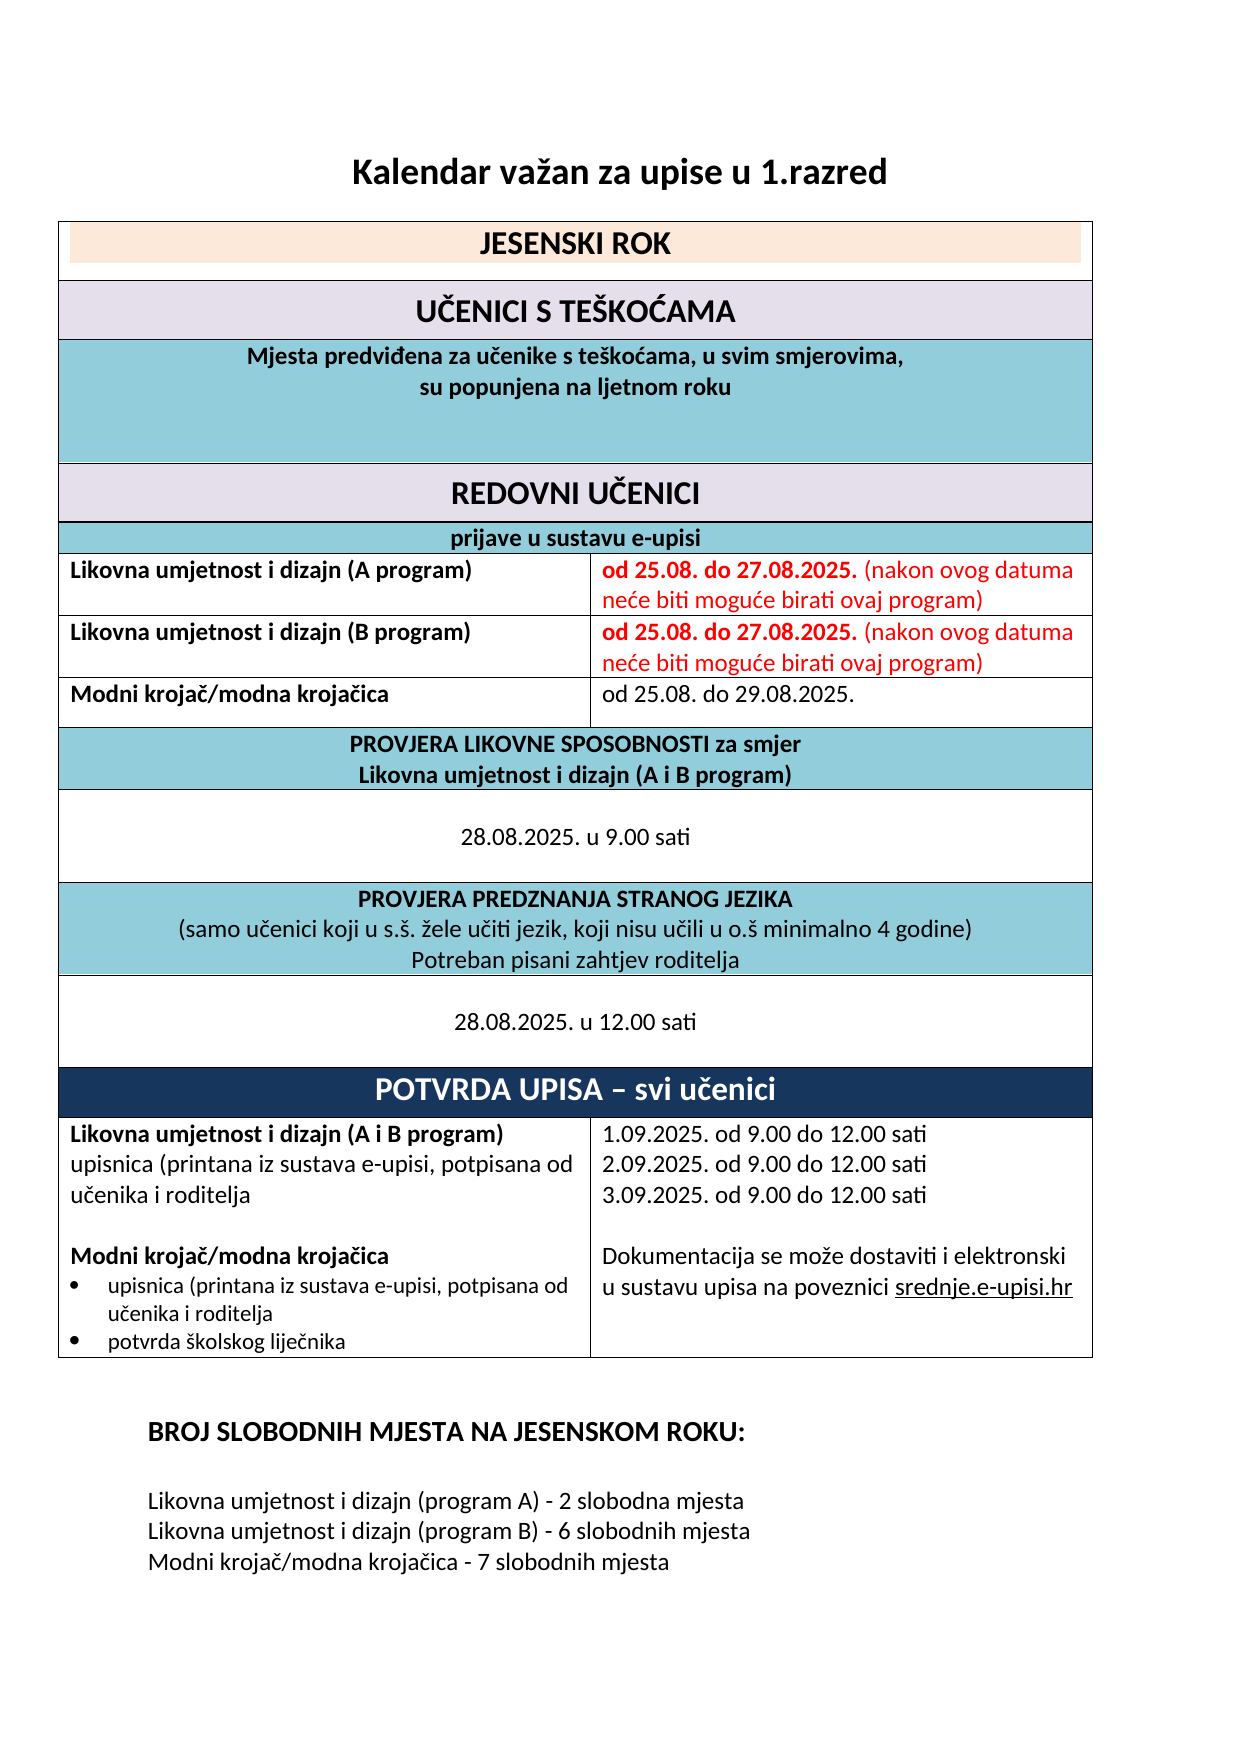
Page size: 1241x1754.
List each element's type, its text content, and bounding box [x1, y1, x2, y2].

table_cell Mjesta predviđena za učenike s teškoćama, u svim smjerovima, su popunjena na ljetnom roku [59, 340, 1092, 462]
table_cell PROVJERA PREDZNANJA STRANOG JEZIKA (samo učenici koji u s.š. žele učiti jezik, koji nisu učili u o.š minimalno 4 godine) Potreban pisani zahtjev roditelja [59, 883, 1092, 974]
text BROJ SLOBODNIH MJESTA NA JESENSKOM ROKU: [148, 1413, 1093, 1449]
table_cell Modni krojač/modna krojačica [59, 678, 590, 727]
table_cell od 25.08. do 29.08.2025. [591, 678, 1092, 727]
table_header JESENSKI ROK [59, 222, 1092, 280]
text Likovna umjetnost i dizajn (program A) - 2 slobodna mjesta [148, 1485, 1093, 1515]
table_cell od 25.08. do 27.08.2025. (nakon ovog datuma neće biti moguće birati ovaj program) [591, 616, 1092, 677]
table_cell UČENICI S TEŠKOĆAMA [59, 281, 1092, 339]
table_cell REDOVNI UČENICI [59, 464, 1092, 521]
text Modni krojač/modna krojačica - 7 slobodnih mjesta [148, 1546, 1093, 1576]
text Kalendar važan za upise u 1.razred [148, 148, 1093, 193]
table_cell prijave u sustavu e-upisi [59, 523, 1092, 553]
table_cell 28.08.2025. u 9.00 sati [59, 790, 1092, 882]
table_cell od 25.08. do 27.08.2025. (nakon ovog datuma neće biti moguće birati ovaj program) [591, 554, 1092, 615]
text Likovna umjetnost i dizajn (program B) - 6 slobodnih mjesta [148, 1515, 1093, 1546]
table_cell Likovna umjetnost i dizajn (B program) [59, 616, 590, 677]
table_cell POTVRDA UPISA – svi učenici [59, 1068, 1092, 1117]
table_cell PROVJERA LIKOVNE SPOSOBNOSTI za smjer Likovna umjetnost i dizajn (A i B program) [59, 728, 1092, 789]
table_cell Likovna umjetnost i dizajn (A program) [59, 554, 590, 615]
table_cell 28.08.2025. u 12.00 sati [59, 976, 1092, 1067]
table_cell 1.09.2025. od 9.00 do 12.00 sati 2.09.2025. od 9.00 do 12.00 sati 3.09.2025. od 9.00 do 12.00 sati Dokumentacija se može dostaviti i elektronski u sustavu upisa na poveznici srednje.e-upisi.hr [591, 1118, 1092, 1357]
table_cell Likovna umjetnost i dizajn (A i B program) upisnica (printana iz sustava e-upisi, potpisana od učenika i roditelja Modni krojač/modna krojačica upisnica (printana iz sustava e-upisi, potpisana od učenika i roditelja potvrda školskog liječnika [59, 1118, 590, 1357]
